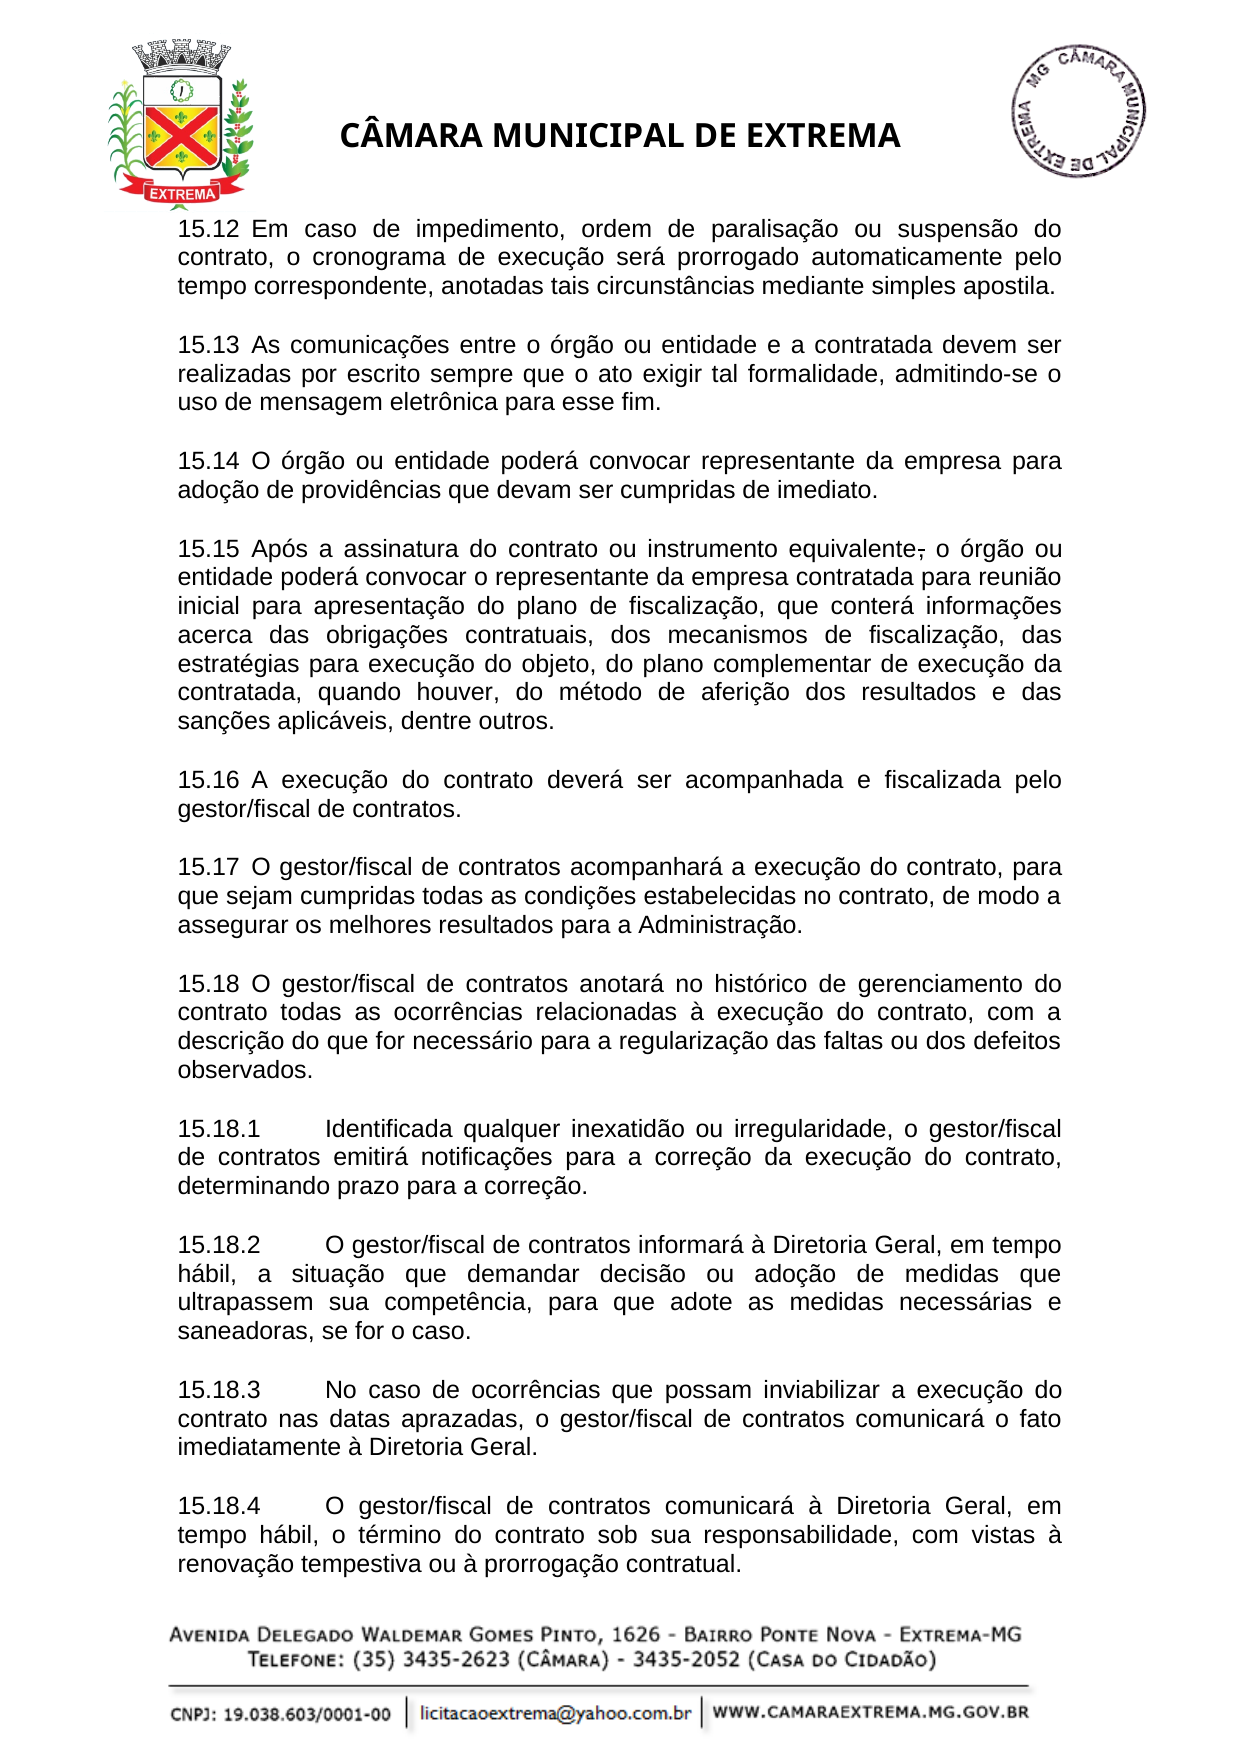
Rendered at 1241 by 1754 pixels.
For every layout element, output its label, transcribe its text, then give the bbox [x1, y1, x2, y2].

list Identificada qualquer inexatidão ou irregularidade, o gestor/fiscal de contratos emitirá notificações para a correção da execução do contrato, determinando prazo para a correção. [177, 1114, 1063, 1200]
list O gestor/fiscal de contratos anotará no histórico de gerenciamento do contrato todas as ocorrências relacionadas à execução do contrato, com a descrição do que for necessário para a regularização das faltas ou dos defeitos observados. [177, 969, 1063, 1084]
list O gestor/fiscal de contratos comunicará à Diretoria Geral, em tempo hábil, o término do contrato sob sua responsabilidade, com vistas à renovação tempestiva ou à prorrogação contratual. [177, 1491, 1063, 1577]
list Em caso de impedimento, ordem de paralisação ou suspensão do contrato, o cronograma de execução será prorrogado automaticamente pelo tempo correspondente, anotadas tais circunstâncias mediante simples apostila. [177, 214, 1063, 300]
list O gestor/fiscal de contratos informará à Diretoria Geral, em tempo hábil, a situação que demandar decisão ou adoção de medidas que ultrapassem sua competência, para que adote as medidas necessárias e saneadoras, se for o caso. [177, 1230, 1063, 1345]
list As comunicações entre o órgão ou entidade e a contratada devem ser realizadas por escrito sempre que o ato exigir tal formalidade, admitindo-se o uso de mensagem eletrônica para esse fim. [177, 330, 1063, 416]
list Após a assinatura do contrato ou instrumento equivalente, o órgão ou entidade poderá convocar o representante da empresa contratada para reunião inicial para apresentação do plano de fiscalização, que conterá informações acerca das obrigações contratuais, dos mecanismos de fiscalização, das estratégias para execução do objeto, do plano complementar de execução da contratada, quando houver, do método de aferição dos resultados e das sanções aplicáveis, dentre outros. [177, 534, 1063, 735]
picture [0, 1598, 1240, 1754]
list O gestor/fiscal de contratos acompanhará a execução do contrato, para que sejam cumpridas todas as condições estabelecidas no contrato, de modo a assegurar os melhores resultados para a Administração. [177, 852, 1063, 939]
list O órgão ou entidade poderá convocar representante da empresa para adoção de providências que devam ser cumpridas de imediato. [177, 446, 1063, 504]
list No caso de ocorrências que possam inviabilizar a execução do contrato nas datas aprazadas, o gestor/fiscal de contratos comunicará o fato imediatamente à Diretoria Geral. [177, 1375, 1063, 1461]
picture [103, 33, 257, 216]
list A execução do contrato deverá ser acompanhada e fiscalizada pelo gestor/fiscal de contratos. [177, 765, 1063, 822]
picture [1005, 34, 1154, 193]
